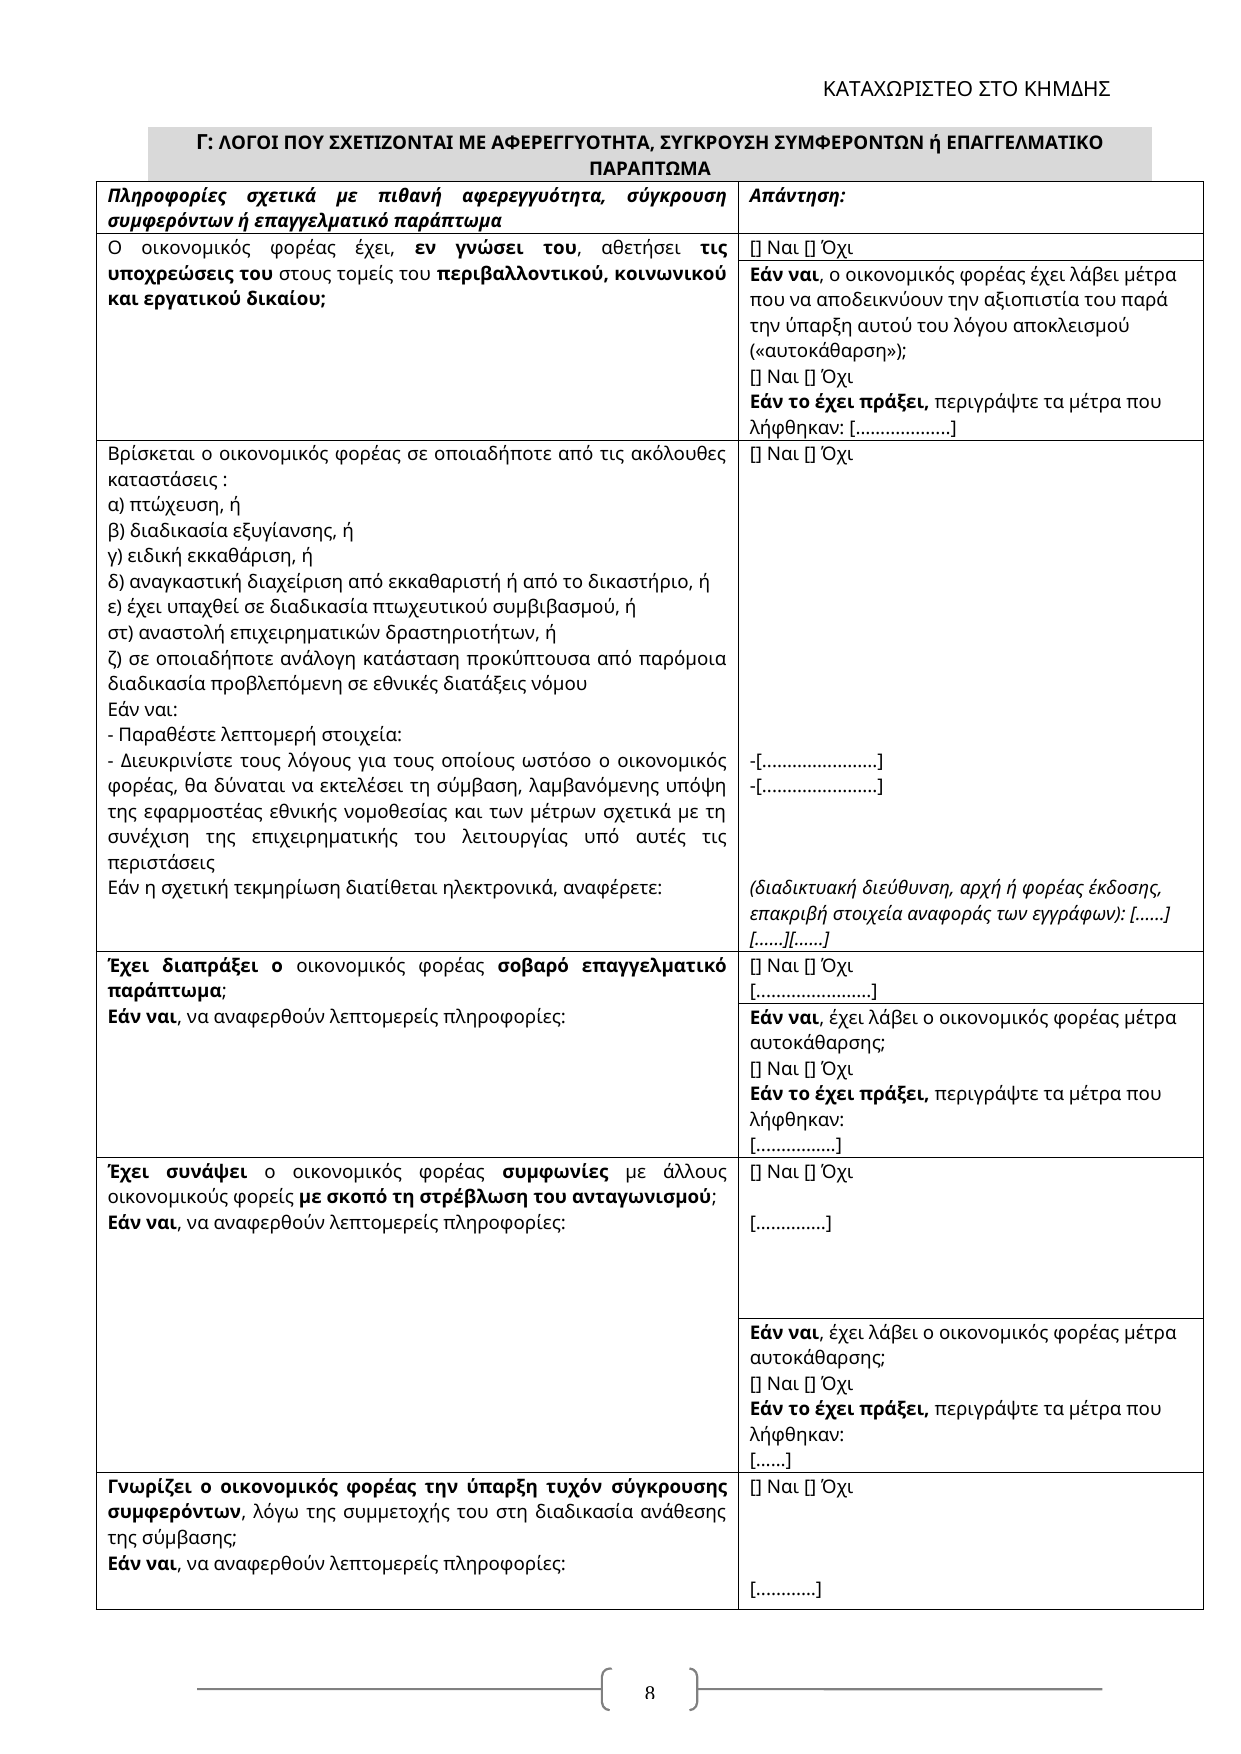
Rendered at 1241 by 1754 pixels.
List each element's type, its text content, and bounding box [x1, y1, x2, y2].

table_cell Εάν ναι, έχει λάβει ο οικονομικός φορέας μέτρα αυτοκάθαρσης; [] Ναι [] Όχι Εάν το έχει πράξει, περιγράψτε τα μέτρα που λήφθηκαν: [..........……] [739, 1004, 1203, 1157]
table_cell [] Ναι [] Όχι [.......................] [739, 952, 1203, 1003]
table_cell Βρίσκεται ο οικονομικός φορέας σε οποιαδήποτε από τις ακόλουθες καταστάσεις : α) πτώχευση, ή β) διαδικασία εξυγίανσης, ή γ) ειδική εκκαθάριση, ή δ) αναγκαστική διαχείριση από εκκαθαριστή ή από το δικαστήριο, ή ε) έχει υπαχθεί σε διαδικασία πτωχευτικού συμβιβασμού, ή στ) αναστολή επιχειρηματικών δραστηριοτήτων, ή ζ) σε οποιαδήποτε ανάλογη κατάσταση προκύπτουσα από παρόμοια διαδικασία προβλεπόμενη σε εθνικές διατάξεις νόμου Εάν ναι: - Παραθέστε λεπτομερή στοιχεία: - Διευκρινίστε τους λόγους για τους οποίους ωστόσο ο οικονομικός φορέας, θα δύναται να εκτελέσει τη σύμβαση, λαμβανόμενης υπόψη της εφαρμοστέας εθνικής νομοθεσίας και των μέτρων σχετικά με τη συνέχιση της επιχειρηματικής του λειτουργίας υπό αυτές τις περιστάσεις Εάν η σχετική τεκμηρίωση διατίθεται ηλεκτρονικά, αναφέρετε: [97, 441, 738, 951]
table_cell Έχει συνάψει ο οικονομικός φορέας συμφωνίες με άλλους οικονομικούς φορείς με σκοπό τη στρέβλωση του ανταγωνισμού; Εάν ναι, να αναφερθούν λεπτομερείς πληροφορίες: [97, 1158, 738, 1472]
table_cell Γνωρίζει ο οικονομικός φορέας την ύπαρξη τυχόν σύγκρουσης συμφερόντων, λόγω της συμμετοχής του στη διαδικασία ανάθεσης της σύμβασης; Εάν ναι, να αναφερθούν λεπτομερείς πληροφορίες: [97, 1473, 738, 1609]
table_cell [] Ναι [] Όχι [739, 234, 1203, 260]
table_cell Εάν ναι, ο οικονομικός φορέας έχει λάβει μέτρα που να αποδεικνύουν την αξιοπιστία του παρά την ύπαρξη αυτού του λόγου αποκλεισμού («αυτοκάθαρση»); [] Ναι [] Όχι Εάν το έχει πράξει, περιγράψτε τα μέτρα που λήφθηκαν: […….............] [739, 261, 1203, 439]
table_header Πληροφορίες σχετικά με πιθανή αφερεγγυότητα, σύγκρουση συμφερόντων ή επαγγελματικό παράπτωμα [97, 182, 738, 233]
table_cell [] Ναι [] Όχι -[.......................] -[.......................] (διαδικτυακή διεύθυνση, αρχή ή φορέας έκδοσης, επακριβή στοιχεία αναφοράς των εγγράφων): [……][……][……] [739, 441, 1203, 951]
table_cell [] Ναι [] Όχι […...........] [739, 1158, 1203, 1318]
table_header Απάντηση: [739, 182, 1203, 233]
text Γ: ΛΟΓΟΙ ΠΟΥ ΣΧΕΤΙΖΟΝΤΑΙ ΜΕ ΑΦΕΡΕΓΓΥΟΤΗΤΑ, ΣΥΓΚΡΟΥΣΗ ΣΥΜΦΕΡΟΝΤΩΝ ή ΕΠΑΓΓΕΛΜΑΤΙΚΟ ΠΑΡΑΠΤΩΜΑ [148, 127, 1152, 181]
table_cell [] Ναι [] Όχι [.........…] [739, 1473, 1203, 1609]
table_cell Ο οικονομικός φορέας έχει, εν γνώσει του, αθετήσει τις υποχρεώσεις του στους τομείς του περιβαλλοντικού, κοινωνικού και εργατικού δικαίου; [97, 234, 738, 439]
table_cell Έχει διαπράξει ο οικονομικός φορέας σοβαρό επαγγελματικό παράπτωμα; Εάν ναι, να αναφερθούν λεπτομερείς πληροφορίες: [97, 952, 738, 1157]
table_cell Εάν ναι, έχει λάβει ο οικονομικός φορέας μέτρα αυτοκάθαρσης; [] Ναι [] Όχι Εάν το έχει πράξει, περιγράψτε τα μέτρα που λήφθηκαν: [……] [739, 1319, 1203, 1472]
